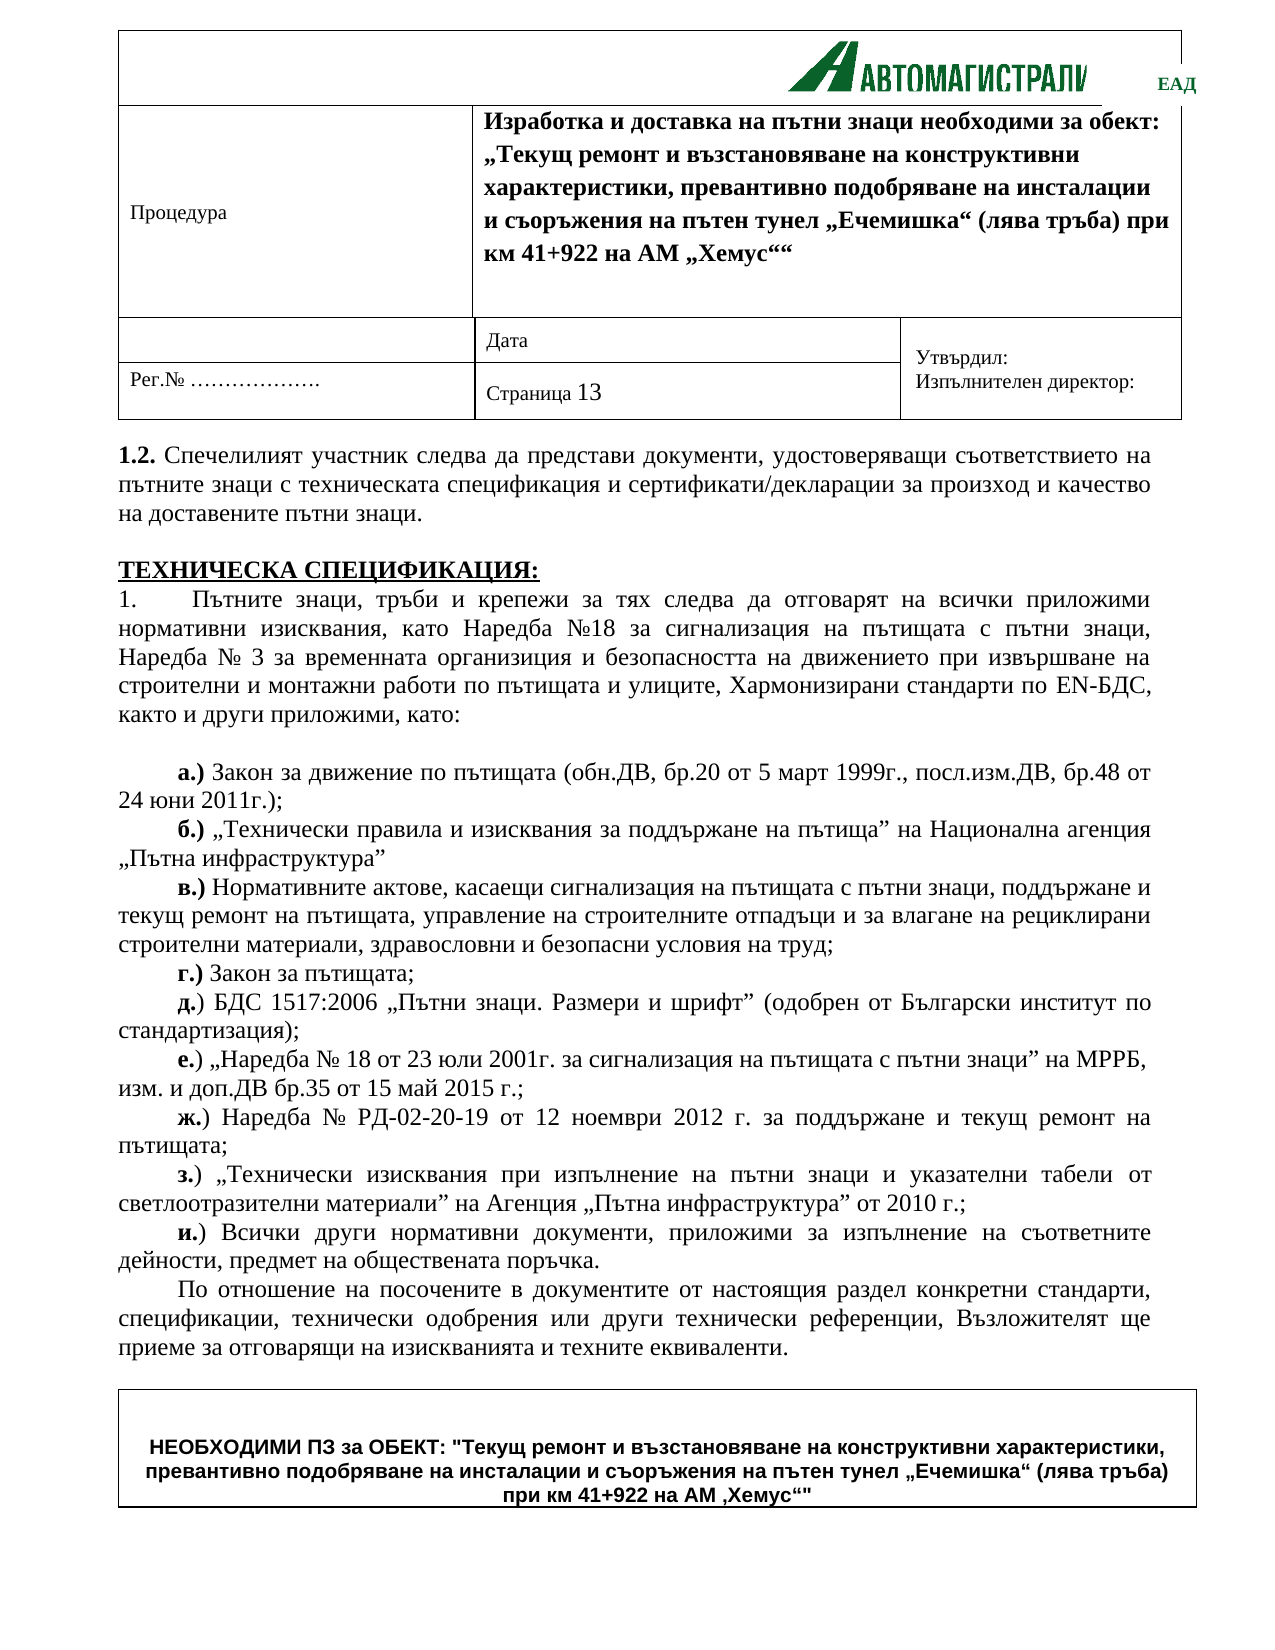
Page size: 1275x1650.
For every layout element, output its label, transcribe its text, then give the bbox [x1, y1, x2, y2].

text г.) Закон за пътищата; [118, 958, 1152, 987]
text По отношение на посочените в документите от настоящия раздел конкретни стандарти, спецификации, технически одобрения или други технически референции, Възложителят ще приеме за отговарящи на изискванията и техните еквиваленти. [118, 1274, 1152, 1360]
text з.) „Технически изисквания при изпълнение на пътни знаци и указателни табели от светлоотразителни материали” на Агенция „Пътна инфраструктура” от 2010 г.; [118, 1159, 1152, 1217]
text е.) „Наредба № 18 от 23 юли 2001г. за сигнализация на пътищата с пътни знаци” на МРРБ, изм. и доп.ДВ бр.35 от 15 май 2015 г.; [118, 1044, 1152, 1102]
text и.) Всички други нормативни документи, приложими за изпълнение на съответните дейности, предмет на обществената поръчка. [118, 1217, 1152, 1274]
text б.) „Технически правила и изисквания за поддържане на пътища” на Национална агенция „Пътна инфраструктура” [118, 814, 1152, 872]
text 1.2. Спечелилият участник следва да представи документи, удостоверяващи съответствието на пътните знаци с техническата спецификация и сертификати/декларации за произход и качество на доставените пътни знаци. [118, 440, 1152, 527]
text в.) Нормативните актове, касаещи сигнализация на пътищата с пътни знаци, поддържане и текущ ремонт на пътищата, управление на строителните отпадъци и за влагане на рециклирани строителни материали, здравословни и безопасни условия на труд; [118, 872, 1152, 958]
picture [786, 41, 1087, 91]
text а.) Закон за движение по пътищата (обн.ДВ, бр.20 от 5 март 1999г., посл.изм.ДВ, бр.48 от 24 юни 2011г.); [118, 757, 1152, 814]
text д.) БДС 1517:2006 „Пътни знаци. Размери и шрифт” (одобрен от Български институт по стандартизация); [118, 987, 1152, 1044]
table_header НЕОБХОДИМИ ПЗ за ОБЕКТ: "Текущ ремонт и възстановяване на конструктивни характеристики, превантивно подобряване на инсталации и съоръжения на пътен тунел „Ечемишка“ (лява тръба) при км 41+922 на АМ ‚Хемус“" [119, 1390, 1196, 1506]
text ж.) Наредба № РД-02-20-19 от 12 ноември 2012 г. за поддържане и текущ ремонт на пътищата; [118, 1102, 1152, 1159]
list Пътните знаци, тръби и крепежи за тях следва да отговарят на всички приложими нормативни изисквания, като Наредба №18 за сигнализация на пътищата с пътни знаци, Наредба № 3 за временната организиция и безопасността на движението при извършване на строителни и монтажни работи по пътищата и улиците, Хармонизирани стандарти по EN-БДС, както и други приложими, като: [118, 584, 1152, 728]
text ТЕХНИЧЕСКА СПЕЦИФИКАЦИЯ: [118, 555, 1152, 584]
